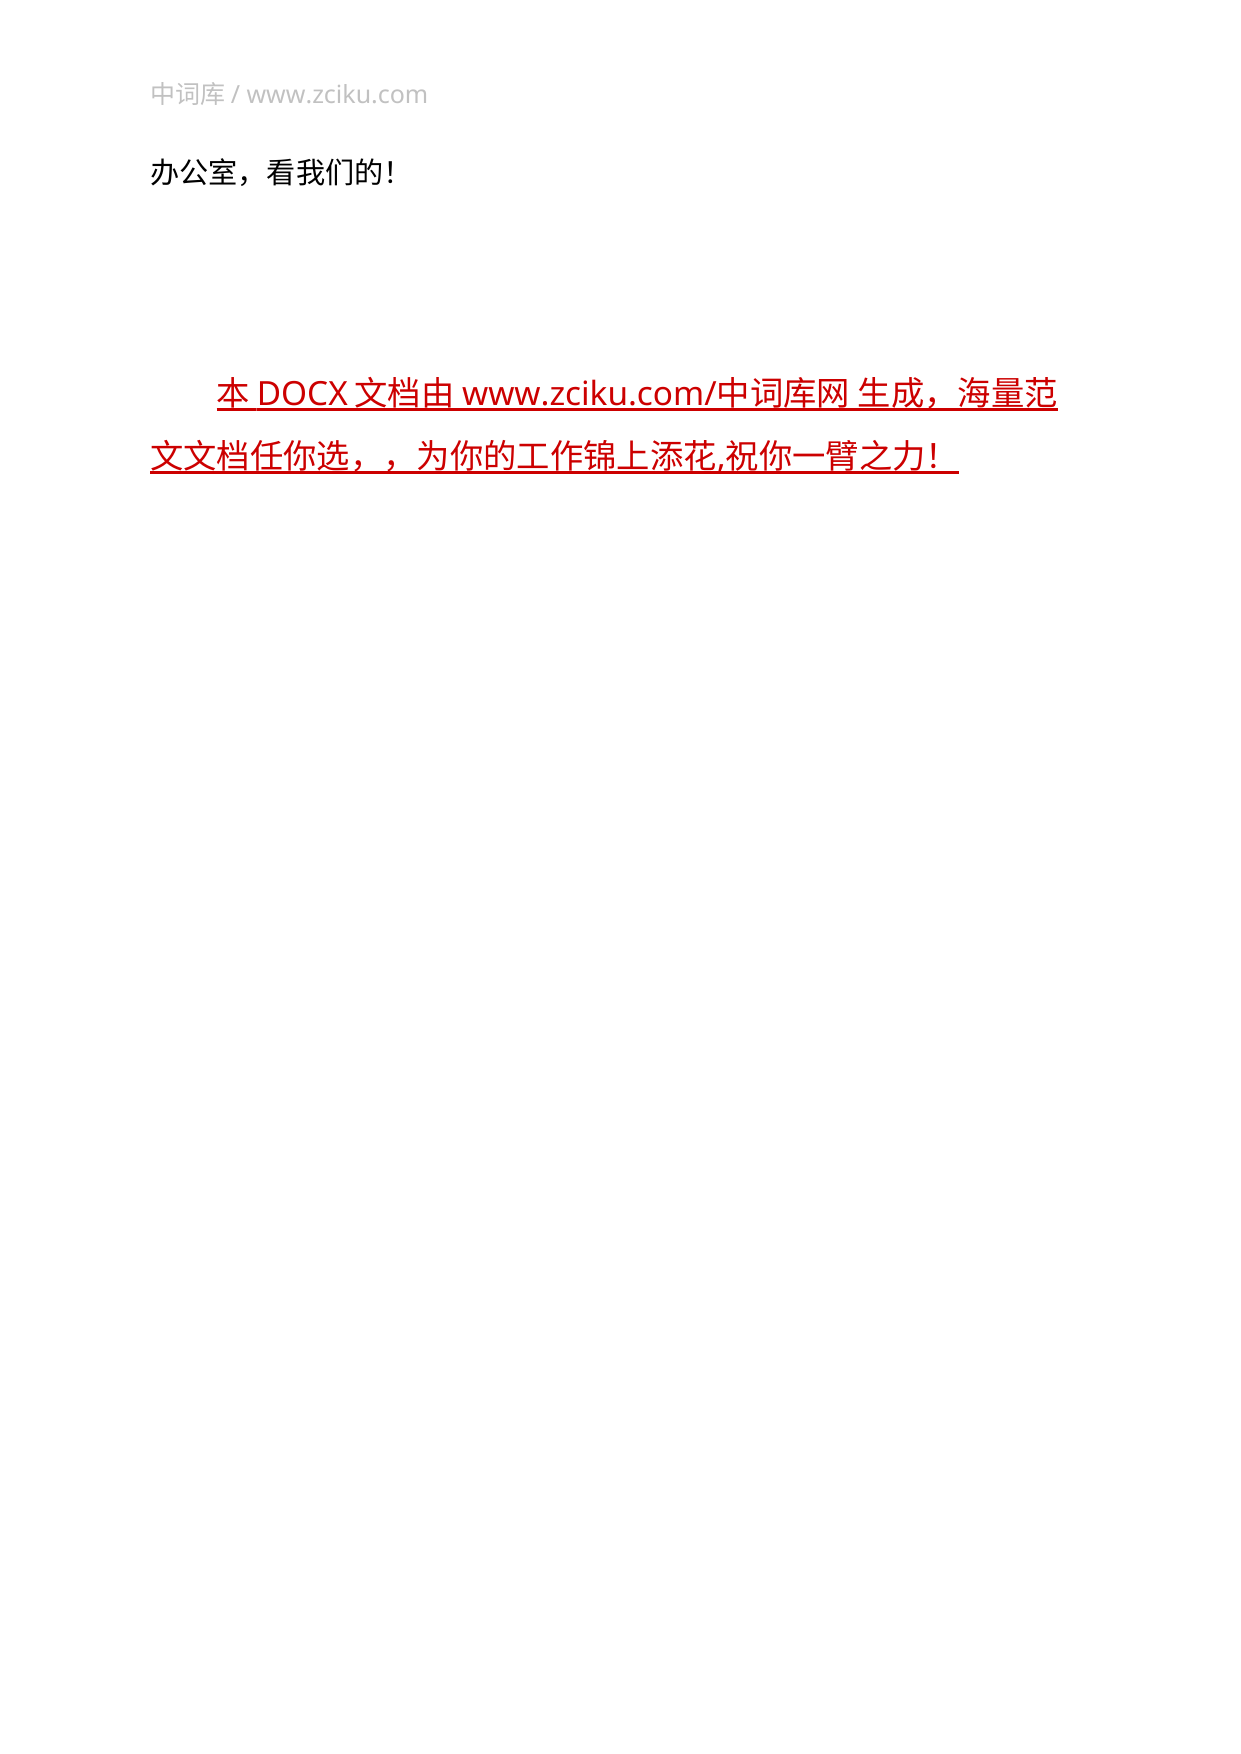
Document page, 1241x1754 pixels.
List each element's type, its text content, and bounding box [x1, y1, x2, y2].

text 本DOCX文档由 www.zciku.com/中词库网 生成，海量范文文档任你选，，为你的工作锦上添花,祝你一臂之力！ [150, 367, 1090, 478]
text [150, 150, 1090, 192]
